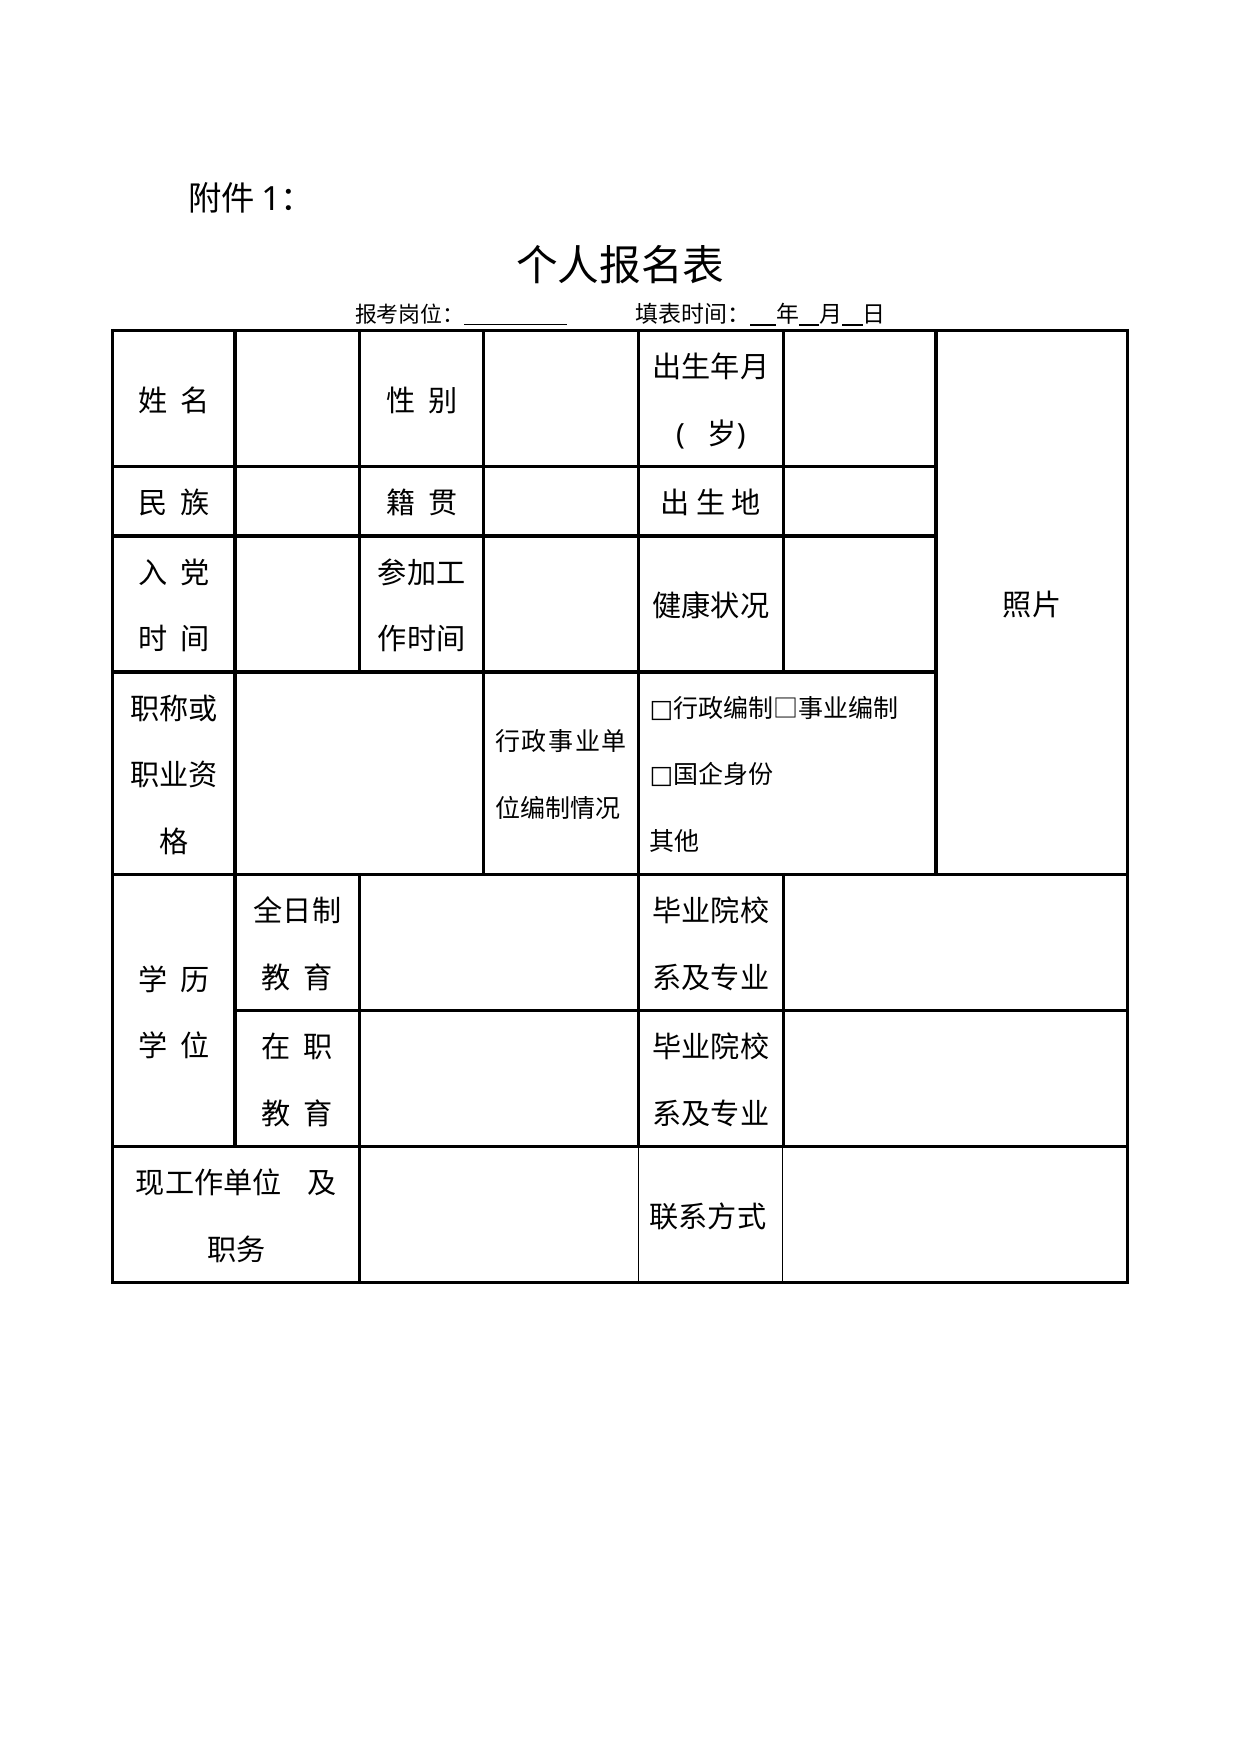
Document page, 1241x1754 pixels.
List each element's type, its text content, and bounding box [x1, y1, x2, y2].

text 报考岗位： 填表时间： 年 月 日 [188, 295, 1052, 329]
table_cell [785, 468, 934, 534]
table_cell [237, 468, 358, 534]
table_header [485, 332, 637, 465]
table_header 出生年月( 岁) [640, 332, 782, 465]
table_cell 籍 贯 [361, 468, 482, 534]
table_cell 毕业院校系及专业 [640, 876, 782, 1009]
table_cell 行政事业单位编制情况 [485, 674, 637, 873]
table_cell [361, 876, 637, 1009]
table_cell 出 生 地 [640, 468, 782, 534]
table_cell [361, 1012, 637, 1145]
table_cell 职称或职业资格 [114, 674, 233, 873]
table_cell [785, 1012, 1126, 1145]
text 个人报名表 [188, 229, 1052, 295]
table_header 性 别 [361, 332, 482, 465]
table_cell [361, 1148, 638, 1281]
table_cell 民 族 [114, 468, 233, 534]
table_cell [785, 538, 934, 670]
table_cell 参加工 作时间 [361, 538, 482, 670]
table_cell [785, 876, 1126, 1009]
table_header [785, 332, 934, 465]
table_cell 联系方式 [639, 1148, 782, 1281]
table_header 照片 [938, 332, 1126, 873]
table_cell □行政编制□事业编制 □国企身份 其他 [640, 674, 934, 873]
table_cell [237, 674, 482, 873]
table_cell 毕业院校系及专业 [640, 1012, 782, 1145]
table_cell 健康状况 [640, 538, 782, 670]
table_cell [485, 468, 637, 534]
table_cell [237, 538, 358, 670]
table_cell 现工作单位 及职务 [114, 1148, 358, 1281]
table_cell [783, 1148, 1126, 1281]
table_header [237, 332, 358, 465]
table_cell [485, 538, 637, 670]
table_cell 入 党 时 间 [114, 538, 233, 670]
table_cell 学 历 学 位 [114, 876, 233, 1145]
table_cell 在 职 教 育 [237, 1012, 358, 1145]
table_cell 全日制 教 育 [237, 876, 358, 1009]
text 附件1： [188, 162, 1052, 229]
table_header 姓 名 [114, 332, 233, 465]
